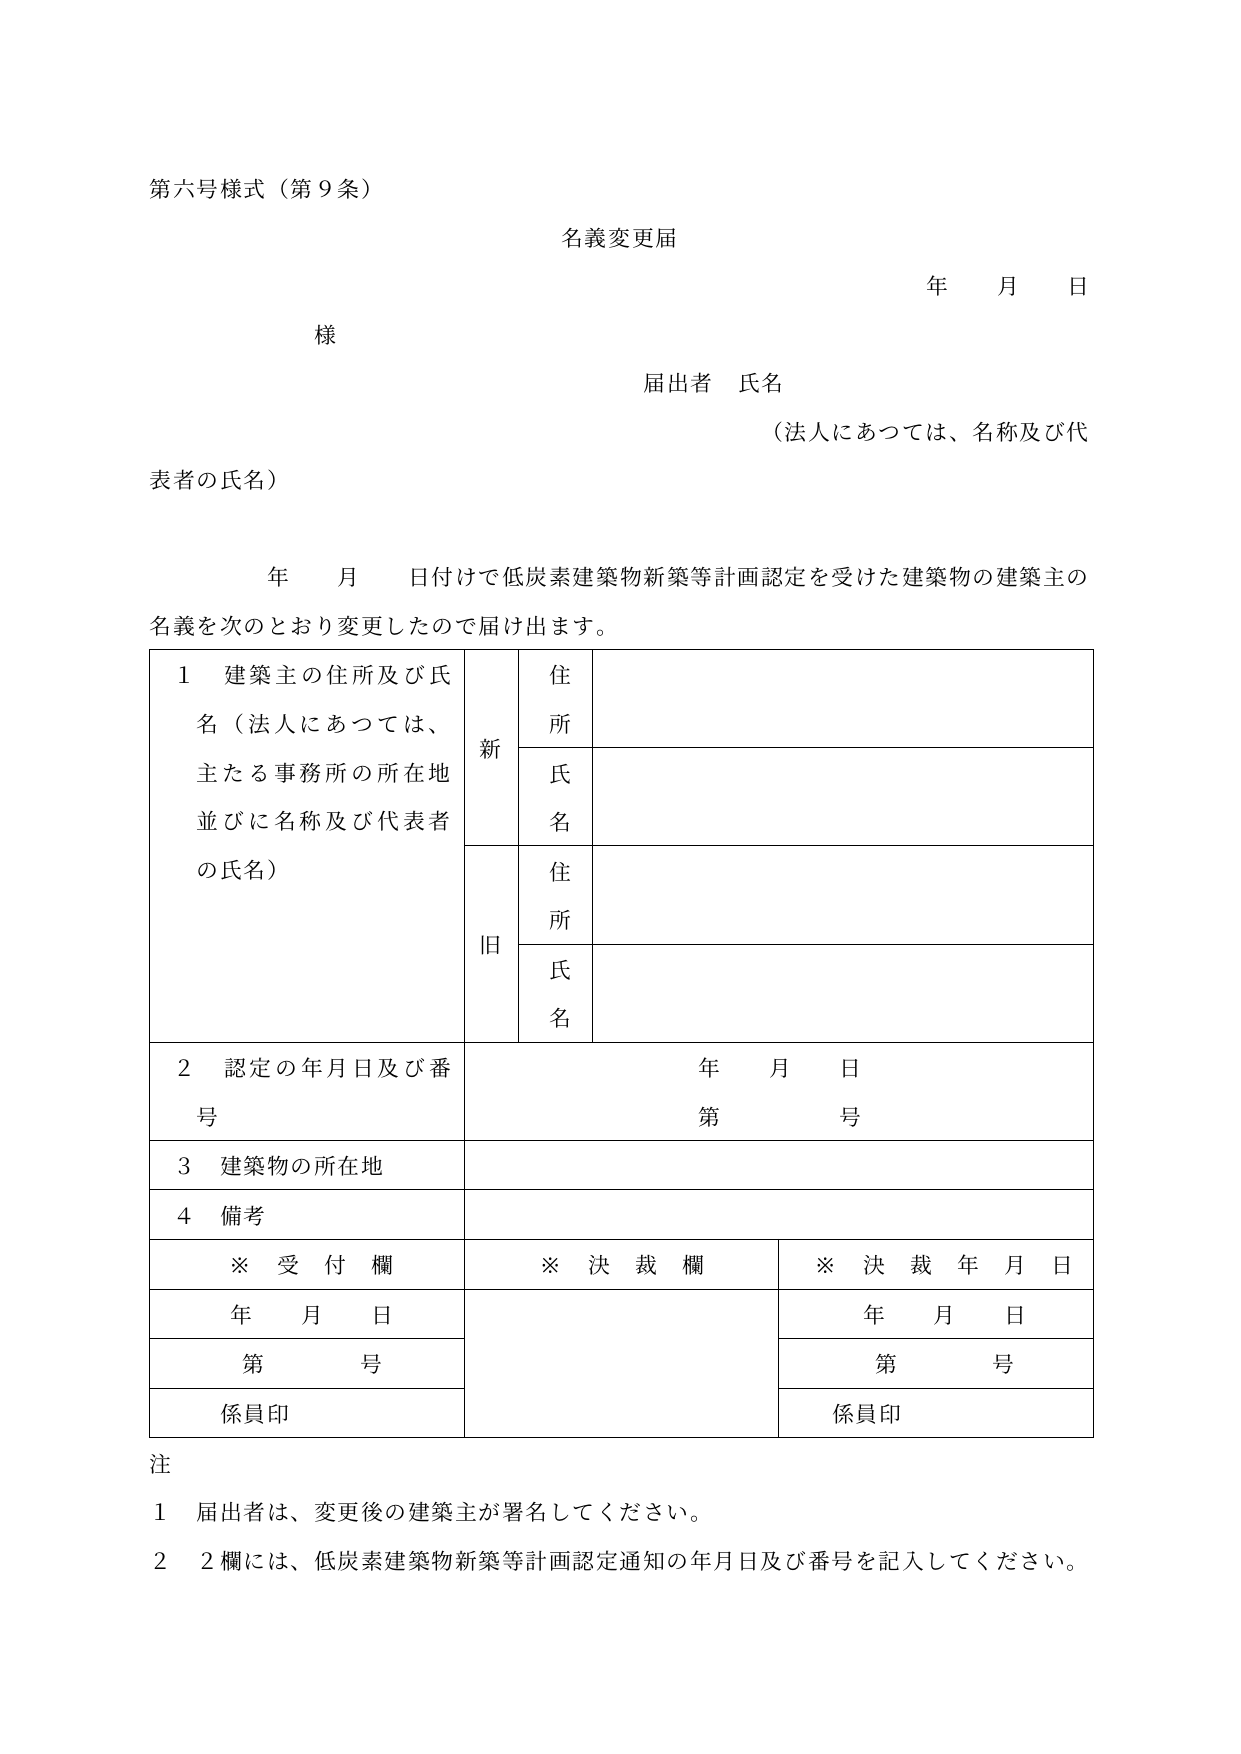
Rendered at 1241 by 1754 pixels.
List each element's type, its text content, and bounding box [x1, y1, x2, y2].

table_cell [465, 1141, 1093, 1189]
table_cell 年 月 日 [150, 1290, 464, 1338]
text ２ ２欄には、低炭素建築物新築等計画認定通知の年月日及び番号を記入してください。 [149, 1535, 1091, 1584]
table_cell [593, 945, 1093, 1042]
table_cell [593, 846, 1093, 943]
table_cell 氏名 [519, 748, 592, 845]
table_cell [465, 1290, 778, 1437]
table_header 新 [465, 650, 518, 845]
table_cell ※ 受 付 欄 [150, 1240, 464, 1288]
table_cell 氏名 [519, 945, 592, 1042]
text （法人にあつては、名称及び代表者の氏名） [149, 406, 1091, 503]
table_cell 第 号 [779, 1339, 1093, 1388]
table_cell 年 月 日 第 号 [465, 1043, 1093, 1140]
table_cell ※ 決 裁 年 月 日 [779, 1240, 1093, 1288]
text 届出者 氏名 [149, 358, 1091, 406]
table_cell [593, 748, 1093, 845]
table_cell 係員印 [779, 1389, 1093, 1437]
table_cell ２ 認定の年月日及び番号 [150, 1043, 464, 1140]
table_cell 年 月 日 [779, 1290, 1093, 1338]
text 名義変更届 [149, 212, 1091, 261]
table_cell 係員印 [150, 1389, 464, 1437]
text 年 月 日付けで低炭素建築物新築等計画認定を受けた建築物の建築主の名義を次のとおり変更したので届け出ます。 [149, 552, 1091, 649]
table_cell ４ 備考 [150, 1190, 464, 1239]
table_header 住所 [519, 650, 592, 747]
table_cell ※ 決 裁 欄 [465, 1240, 778, 1288]
table_header [593, 650, 1093, 747]
table_cell 第 号 [150, 1339, 464, 1388]
table_cell 住所 [519, 846, 592, 943]
table_cell [465, 1190, 1093, 1239]
table_cell 旧 [465, 846, 518, 1042]
text １ 届出者は、変更後の建築主が署名してください。 [149, 1487, 1091, 1535]
text 第六号様式（第９条） [149, 164, 1091, 212]
text 様 [149, 309, 1091, 358]
text 注 [149, 1438, 1091, 1487]
table_cell ３ 建築物の所在地 [150, 1141, 464, 1189]
table_header １ 建築主の住所及び氏名（法人にあつては、主たる事務所の所在地並びに名称及び代表者の氏名） [150, 650, 464, 1042]
text 年 月 日 [149, 261, 1091, 309]
